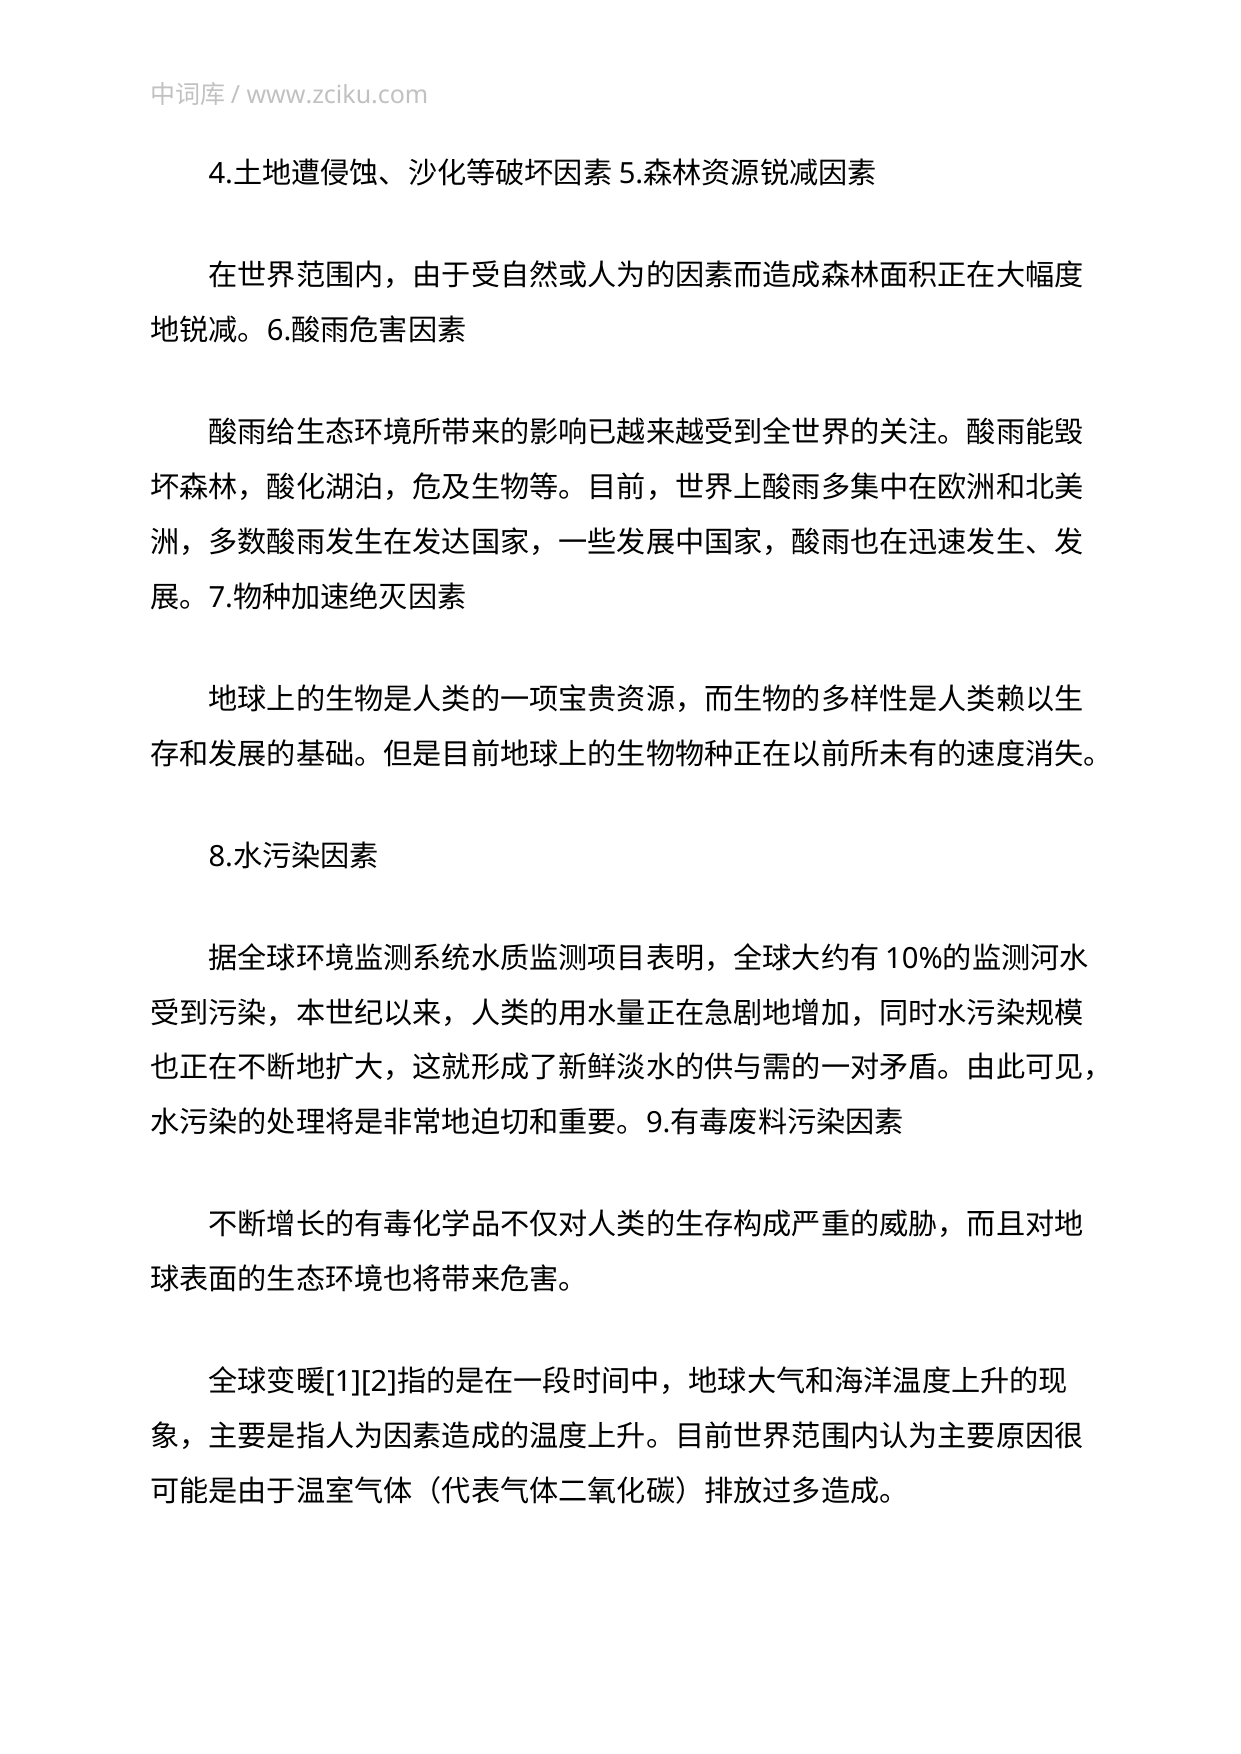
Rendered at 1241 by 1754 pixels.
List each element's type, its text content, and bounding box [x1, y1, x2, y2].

text 4.土地遭侵蚀、沙化等破坏因素 5.森林资源锐减因素 [150, 150, 1090, 192]
text 在世界范围内，由于受自然或人为的因素而造成森林面积正在大幅度地锐减。6.酸雨危害因素 [150, 252, 1090, 349]
text 不断增长的有毒化学品不仅对人类的生存构成严重的威胁，而且对地球表面的生态环境也将带来危害。 [150, 1201, 1090, 1298]
text 酸雨给生态环境所带来的影响已越来越受到全世界的关注。酸雨能毁坏森林，酸化湖泊，危及生物等。目前，世界上酸雨多集中在欧洲和北美洲，多数酸雨发生在发达国家，一些发展中国家，酸雨也在迅速发生、发展。7.物种加速绝灭因素 [150, 409, 1090, 616]
text 据全球环境监测系统水质监测项目表明，全球大约有10%的监测河水受到污染，本世纪以来，人类的用水量正在急剧地增加，同时水污染规模也正在不断地扩大，这就形成了新鲜淡水的供与需的一对矛盾。由此可见，水污染的处理将是非常地迫切和重要。9.有毒废料污染因素 [150, 934, 1090, 1141]
text 全球变暖[1][2]指的是在一段时间中，地球大气和海洋温度上升的现象，主要是指人为因素造成的温度上升。目前世界范围内认为主要原因很可能是由于温室气体（代表气体二氧化碳）排放过多造成。 [150, 1358, 1090, 1510]
text 8.水污染因素 [150, 832, 1090, 874]
text 地球上的生物是人类的一项宝贵资源，而生物的多样性是人类赖以生存和发展的基础。但是目前地球上的生物物种正在以前所未有的速度消失。 [150, 676, 1090, 773]
